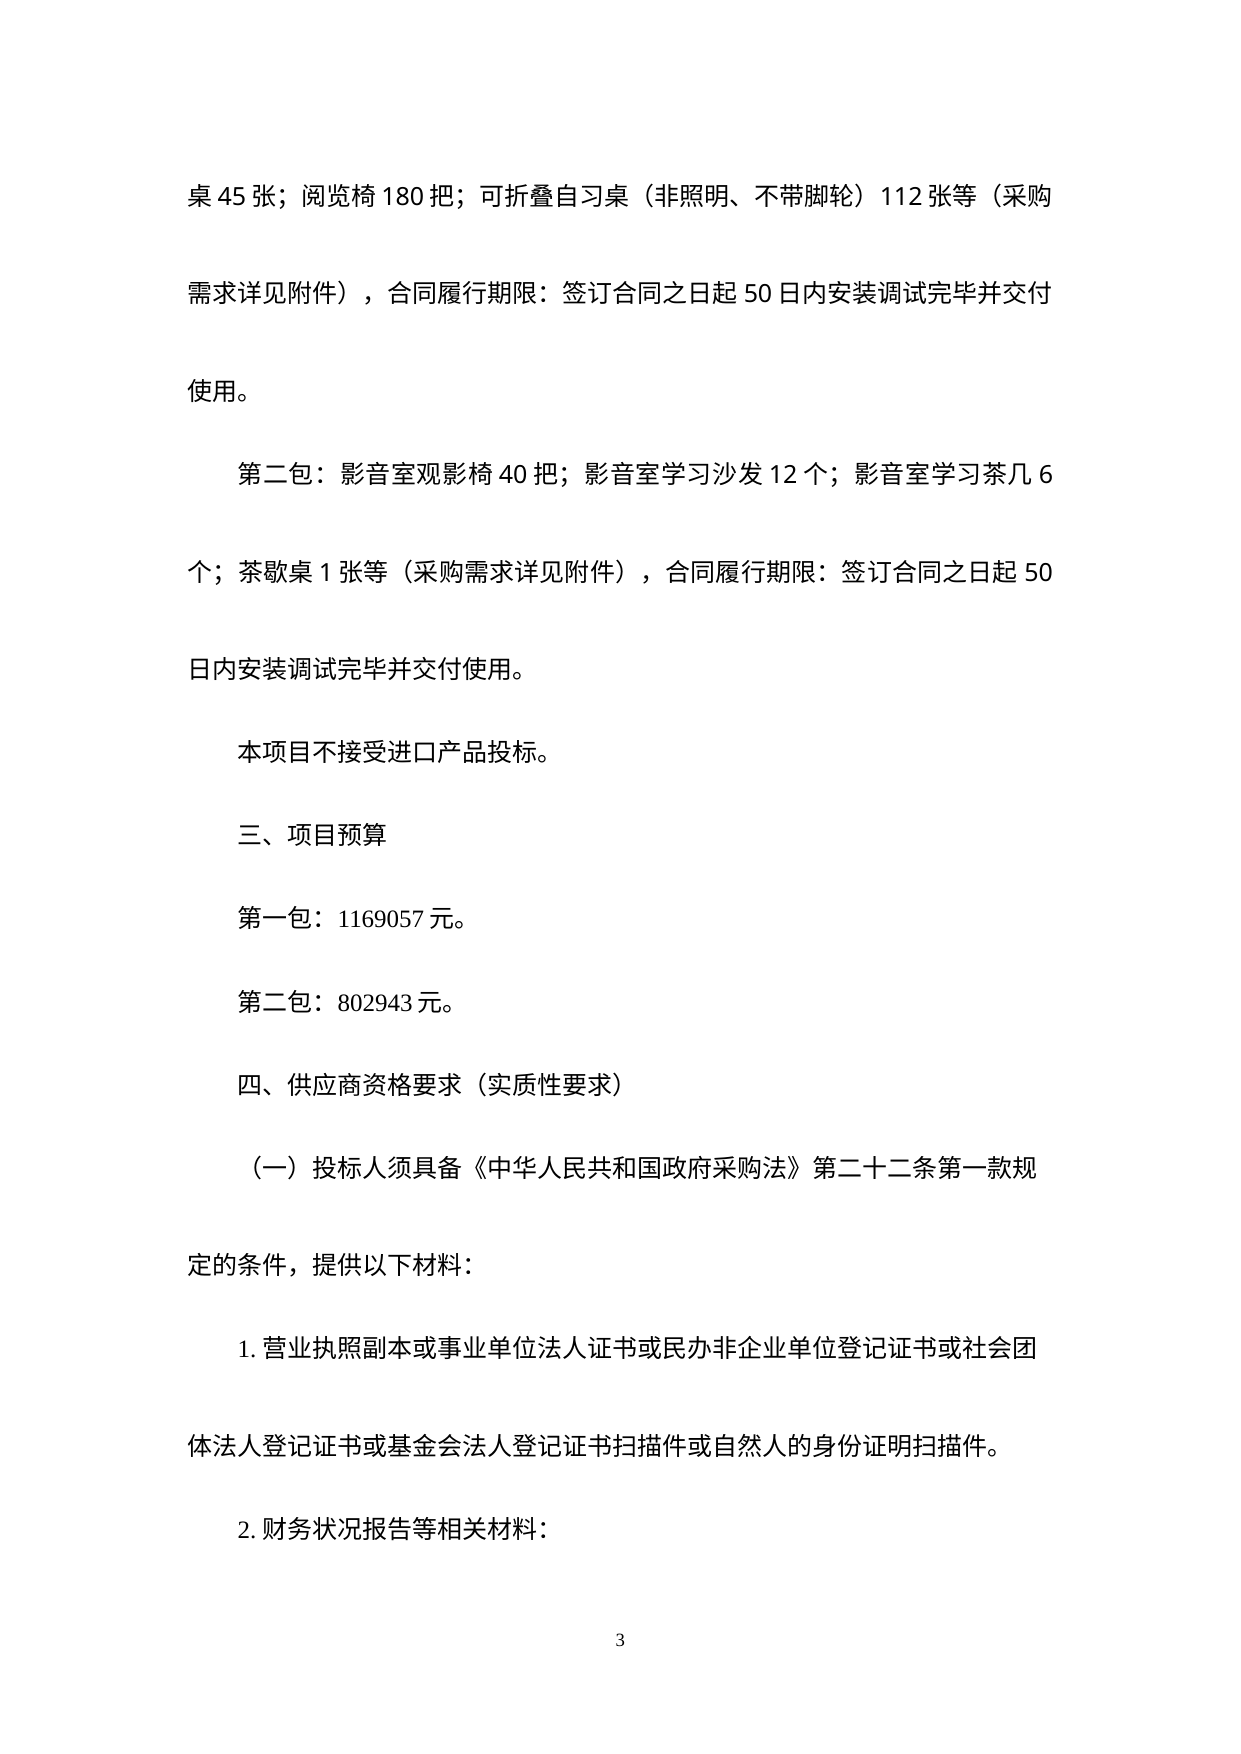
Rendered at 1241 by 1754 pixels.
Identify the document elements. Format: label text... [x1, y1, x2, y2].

text 2. 财务状况报告等相关材料： [187, 1495, 1053, 1560]
text 第二包：802943元。 [187, 968, 1053, 1033]
text 第二包：影音室观影椅40把；影音室学习沙发12个；影音室学习茶几6个；茶歇桌1张等（采购需求详见附件），合同履行期限：签订合同之日起50日内安装调试完毕并交付使用。 [187, 440, 1053, 700]
text 四、供应商资格要求（实质性要求） [187, 1051, 1053, 1116]
text 本项目不接受进口产品投标。 [187, 718, 1053, 783]
text （一）投标人须具备《中华人民共和国政府采购法》第二十二条第一款规定的条件，提供以下材料： [187, 1134, 1053, 1296]
text 三、项目预算 [187, 801, 1053, 866]
text 第一包：1169057元。 [187, 884, 1053, 949]
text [187, 162, 1053, 422]
text 1. 营业执照副本或事业单位法人证书或民办非企业单位登记证书或社会团体法人登记证书或基金会法人登记证书扫描件或自然人的身份证明扫描件。 [187, 1314, 1053, 1477]
